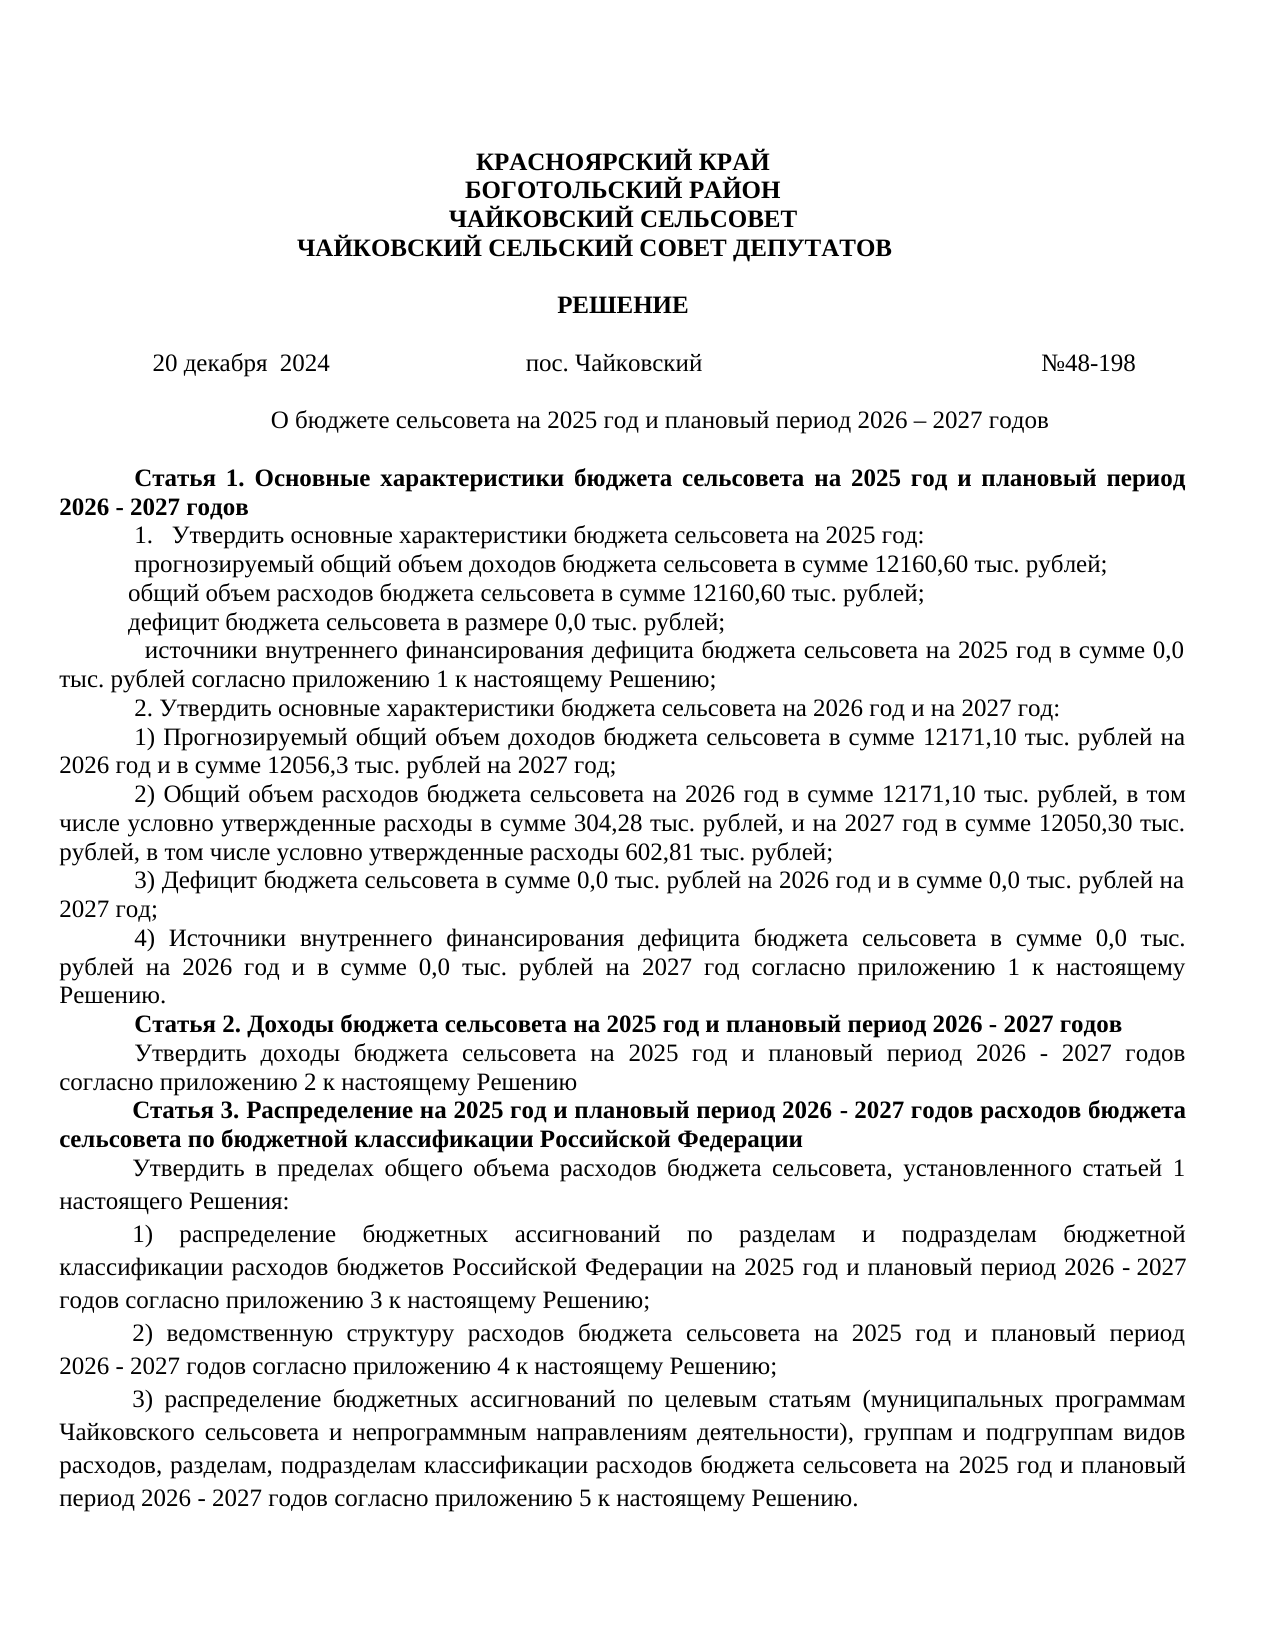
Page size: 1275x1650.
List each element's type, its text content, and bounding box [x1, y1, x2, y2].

text Утвердить в пределах общего объема расходов бюджета сельсовета, установленного статьей 1 настоящего Решения: [59, 1153, 1186, 1215]
text Статья 2. Доходы бюджета сельсовета на 2025 год и плановый период 2026 - 2027 годов [59, 1009, 1186, 1038]
text Утвердить доходы бюджета сельсовета на 2025 год и плановый период 2026 - 2027 годов согласно приложению 2 к настоящему Решению [59, 1038, 1186, 1096]
text 1) распределение бюджетных ассигнований по разделам и подразделам бюджетной классификации расходов бюджетов Российской Федерации на 2025 год и плановый период 2026 - 2027 годов согласно приложению 3 к настоящему Решению; [59, 1219, 1186, 1314]
text Статья 1. Основные характеристики бюджета сельсовета на 2025 год и плановый период 2026 - 2027 годов [59, 463, 1186, 521]
text дефицит бюджета сельсовета в размере 0,0 тыс. рублей; [59, 607, 1186, 636]
text прогнозируемый общий объем доходов бюджета сельсовета в сумме 12160,60 тыс. рублей; [59, 549, 1186, 578]
text ЧАЙКОВСКИЙ СЕЛЬСКИЙ СОВЕТ ДЕПУТАТОВ [3, 233, 1186, 262]
table_header №48-198 [824, 348, 1148, 377]
text РЕШЕНИЕ [59, 291, 1186, 319]
list Утвердить основные характеристики бюджета сельсовета на 2025 год: [134, 521, 1186, 549]
text 2) Общий объем расходов бюджета сельсовета на 2026 год в сумме 12171,10 тыс. рублей, в том числе условно утвержденные расходы в сумме 304,28 тыс. рублей, и на 2027 год в сумме 12050,30 тыс. рублей, в том числе условно утвержденные расходы 602,81 тыс. рублей; [59, 779, 1186, 866]
text 3) распределение бюджетных ассигнований по целевым статьям (муниципальных программам Чайковского сельсовета и непрограммным направлениям деятельности), группам и подгруппам видов расходов, разделам, подразделам классификации расходов бюджета сельсовета на 2025 год и плановый период 2026 - 2027 годов согласно приложению 5 к настоящему Решению. [59, 1384, 1186, 1512]
table_header пос. Чайковский [446, 348, 823, 377]
text ЧАЙКОВСКИЙ СЕЛЬСОВЕТ [59, 204, 1186, 233]
text КРАСНОЯРСКИЙ КРАЙ [59, 147, 1186, 176]
text источники внутреннего финансирования дефицита бюджета сельсовета на 2025 год в сумме 0,0 тыс. рублей согласно приложению 1 к настоящему Решению; [59, 636, 1186, 693]
text 3) Дефицит бюджета сельсовета в сумме 0,0 тыс. рублей на 2026 год и в сумме 0,0 тыс. рублей на 2027 год; [59, 866, 1186, 923]
text общий объем расходов бюджета сельсовета в сумме 12160,60 тыс. рублей; [59, 578, 1186, 607]
text О бюджете сельсовета на 2025 год и плановый период 2026 – 2027 годов [59, 406, 1186, 434]
text БОГОТОЛЬСКИЙ РАЙОН [59, 176, 1186, 204]
text Статья 3. Распределение на 2025 год и плановый период 2026 - 2027 годов расходов бюджета сельсовета по бюджетной классификации Российской Федерации [59, 1096, 1186, 1153]
text 1) Прогнозируемый общий объем доходов бюджета сельсовета в сумме 12171,10 тыс. рублей на 2026 год и в сумме 12056,3 тыс. рублей на 2027 год; [59, 722, 1186, 779]
table_header 20 декабря 2024 [104, 348, 446, 377]
text 4) Источники внутреннего финансирования дефицита бюджета сельсовета в сумме 0,0 тыс. рублей на 2026 год и в сумме 0,0 тыс. рублей на 2027 год согласно приложению 1 к настоящему Решению. [59, 923, 1186, 1009]
text 2) ведомственную структуру расходов бюджета сельсовета на 2025 год и плановый период 2026 - 2027 годов согласно приложению 4 к настоящему Решению; [59, 1318, 1186, 1380]
text 2. Утвердить основные характеристики бюджета сельсовета на 2026 год и на 2027 год: [59, 693, 1186, 722]
